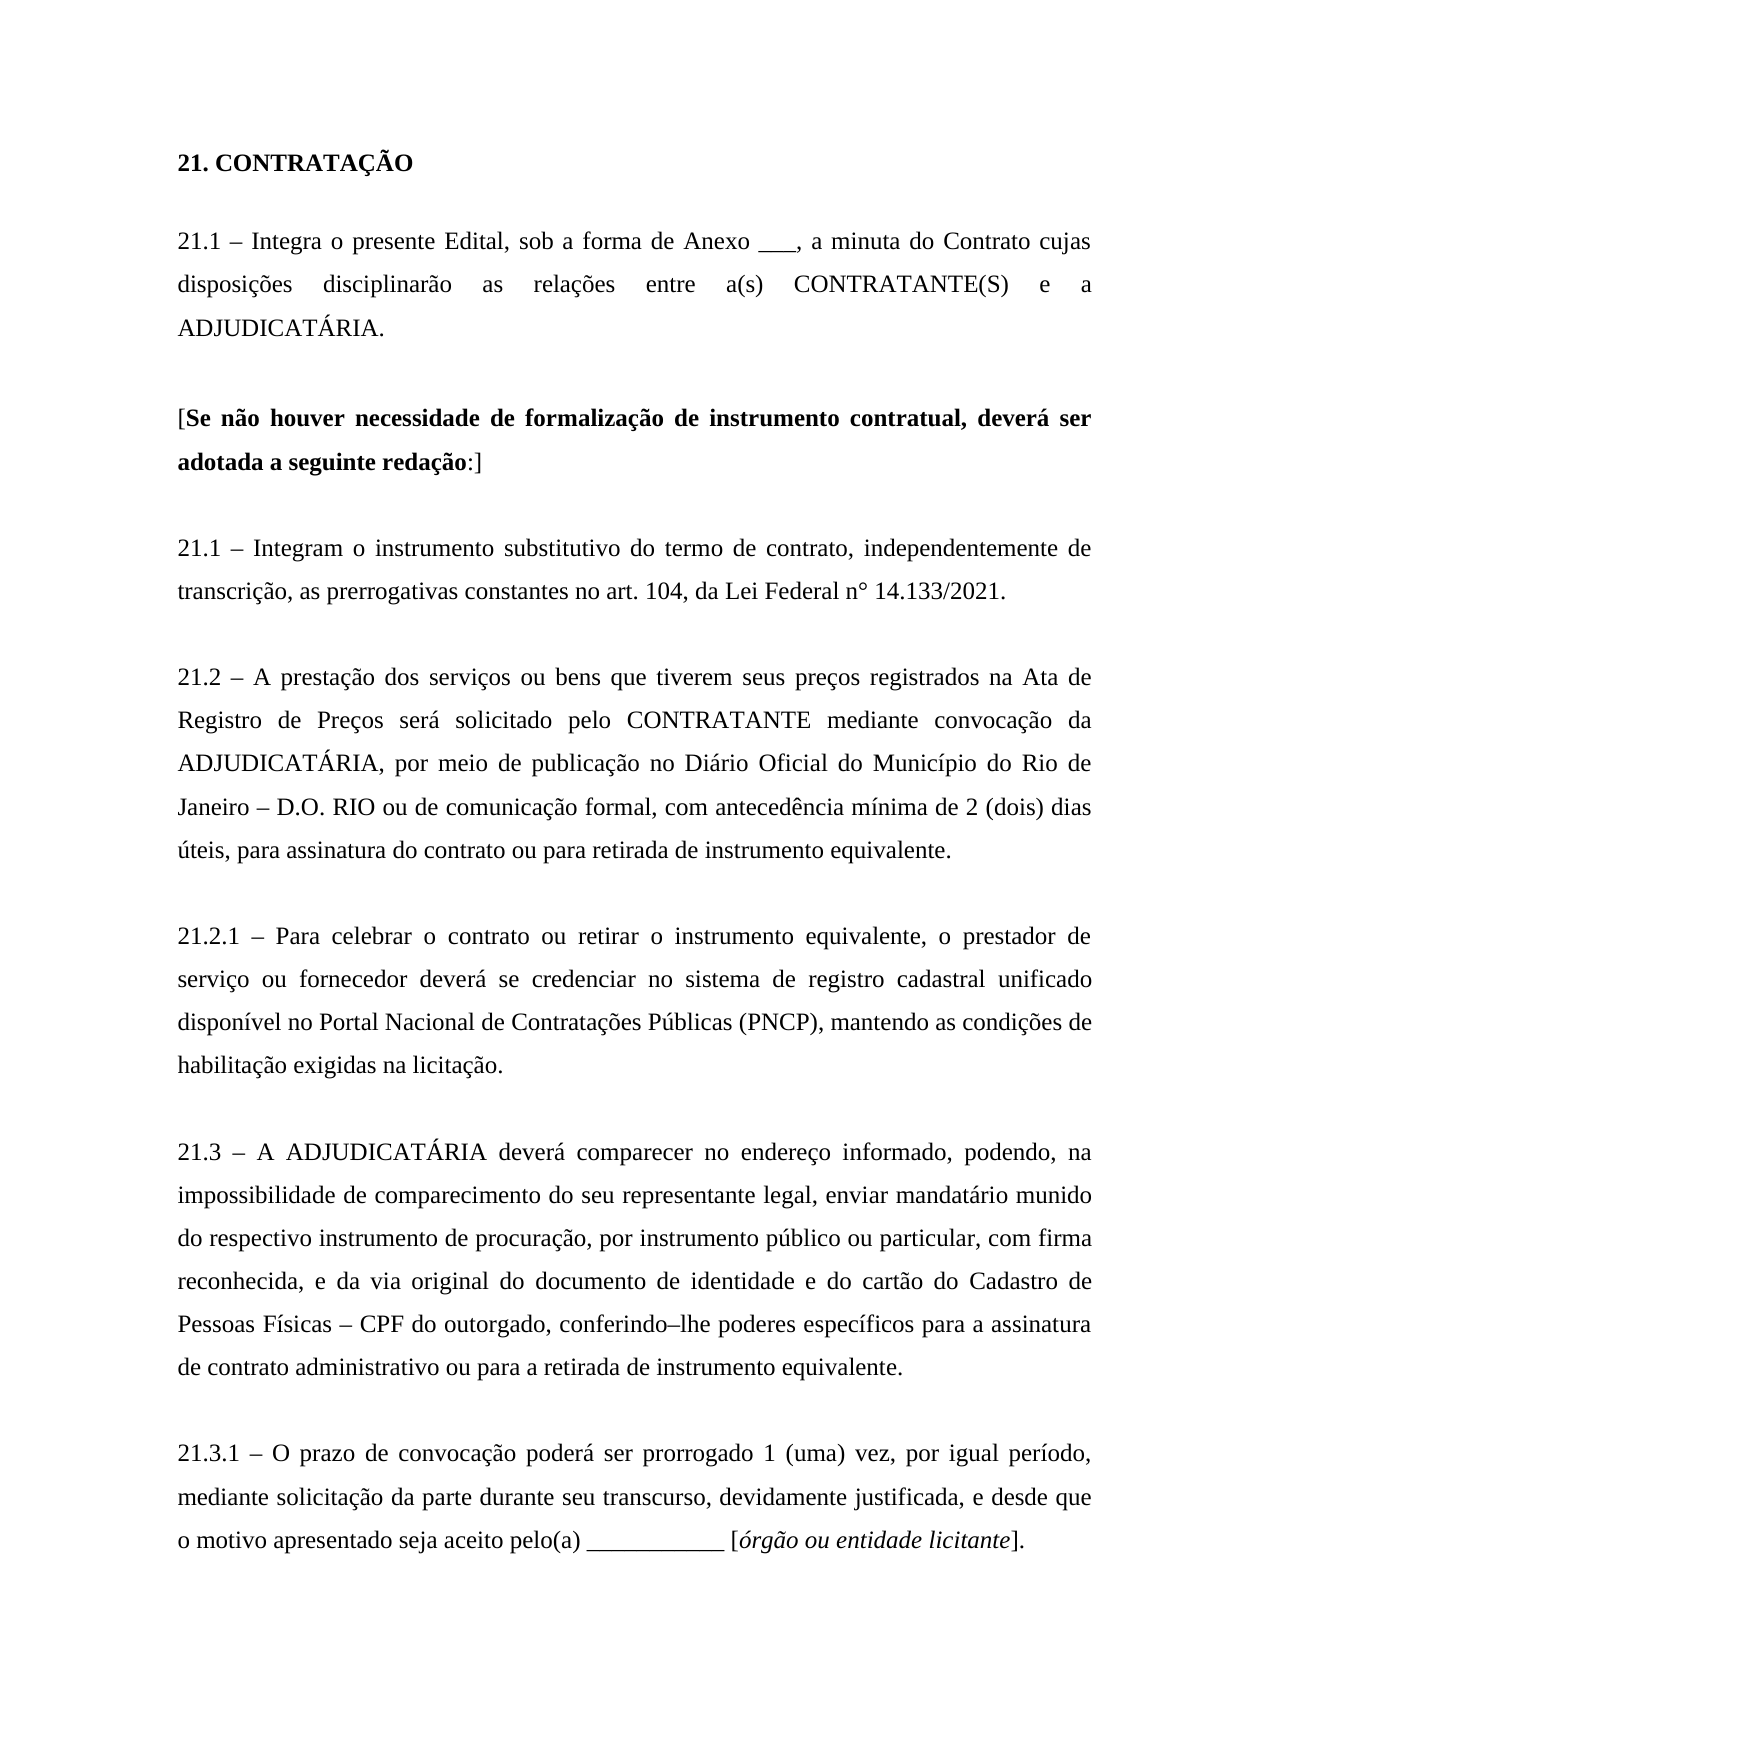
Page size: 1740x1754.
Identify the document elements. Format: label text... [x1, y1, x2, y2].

text 21.2 – A prestação dos serviços ou bens que tiverem seus preços registrados na Ata de Registro de Preços será solicitado pelo CONTRATANTE mediante convocação da ADJUDICATÁRIA, por meio de publicação no Diário Oficial do Município do Rio de Janeiro – D.O. RIO ou de comunicação formal, com antecedência mínima de 2 (dois) dias úteis, para assinatura do contrato ou para retirada de instrumento equivalente. [177, 662, 1093, 863]
text [Se não houver necessidade de formalização de instrumento contratual, deverá ser adotada a seguinte redação:] [177, 403, 1093, 475]
subtitle 21. CONTRATAÇÃO [177, 148, 1063, 176]
text 21.3 – A ADJUDICATÁRIA deverá comparecer no endereço informado, podendo, na impossibilidade de comparecimento do seu representante legal, enviar mandatário munido do respectivo instrumento de procuração, por instrumento público ou particular, com firma reconhecida, e da via original do documento de identidade e do cartão do Cadastro de Pessoas Físicas – CPF do outorgado, conferindo–lhe poderes específicos para a assinatura de contrato administrativo ou para a retirada de instrumento equivalente. [177, 1137, 1093, 1381]
text 21.3.1 – O prazo de convocação poderá ser prorrogado 1 (uma) vez, por igual período, mediante solicitação da parte durante seu transcurso, devidamente justificada, e desde que o motivo apresentado seja aceito pelo(a) ___________ [órgão ou entidade licitante]. [177, 1438, 1093, 1553]
text 21.2.1 – Para celebrar o contrato ou retirar o instrumento equivalente, o prestador de serviço ou fornecedor deverá se credenciar no sistema de registro cadastral unificado disponível no Portal Nacional de Contratações Públicas (PNCP), mantendo as condições de habilitação exigidas na licitação. [177, 921, 1093, 1079]
text 21.1 – Integra o presente Edital, sob a forma de Anexo ___, a minuta do Contrato cujas disposições disciplinarão as relações entre a(s) CONTRATANTE(S) e a ADJUDICATÁRIA. [177, 226, 1093, 341]
text 21.1 – Integram o instrumento substitutivo do termo de contrato, independentemente de transcrição, as prerrogativas constantes no art. 104, da Lei Federal n° 14.133/2021. [177, 533, 1093, 605]
